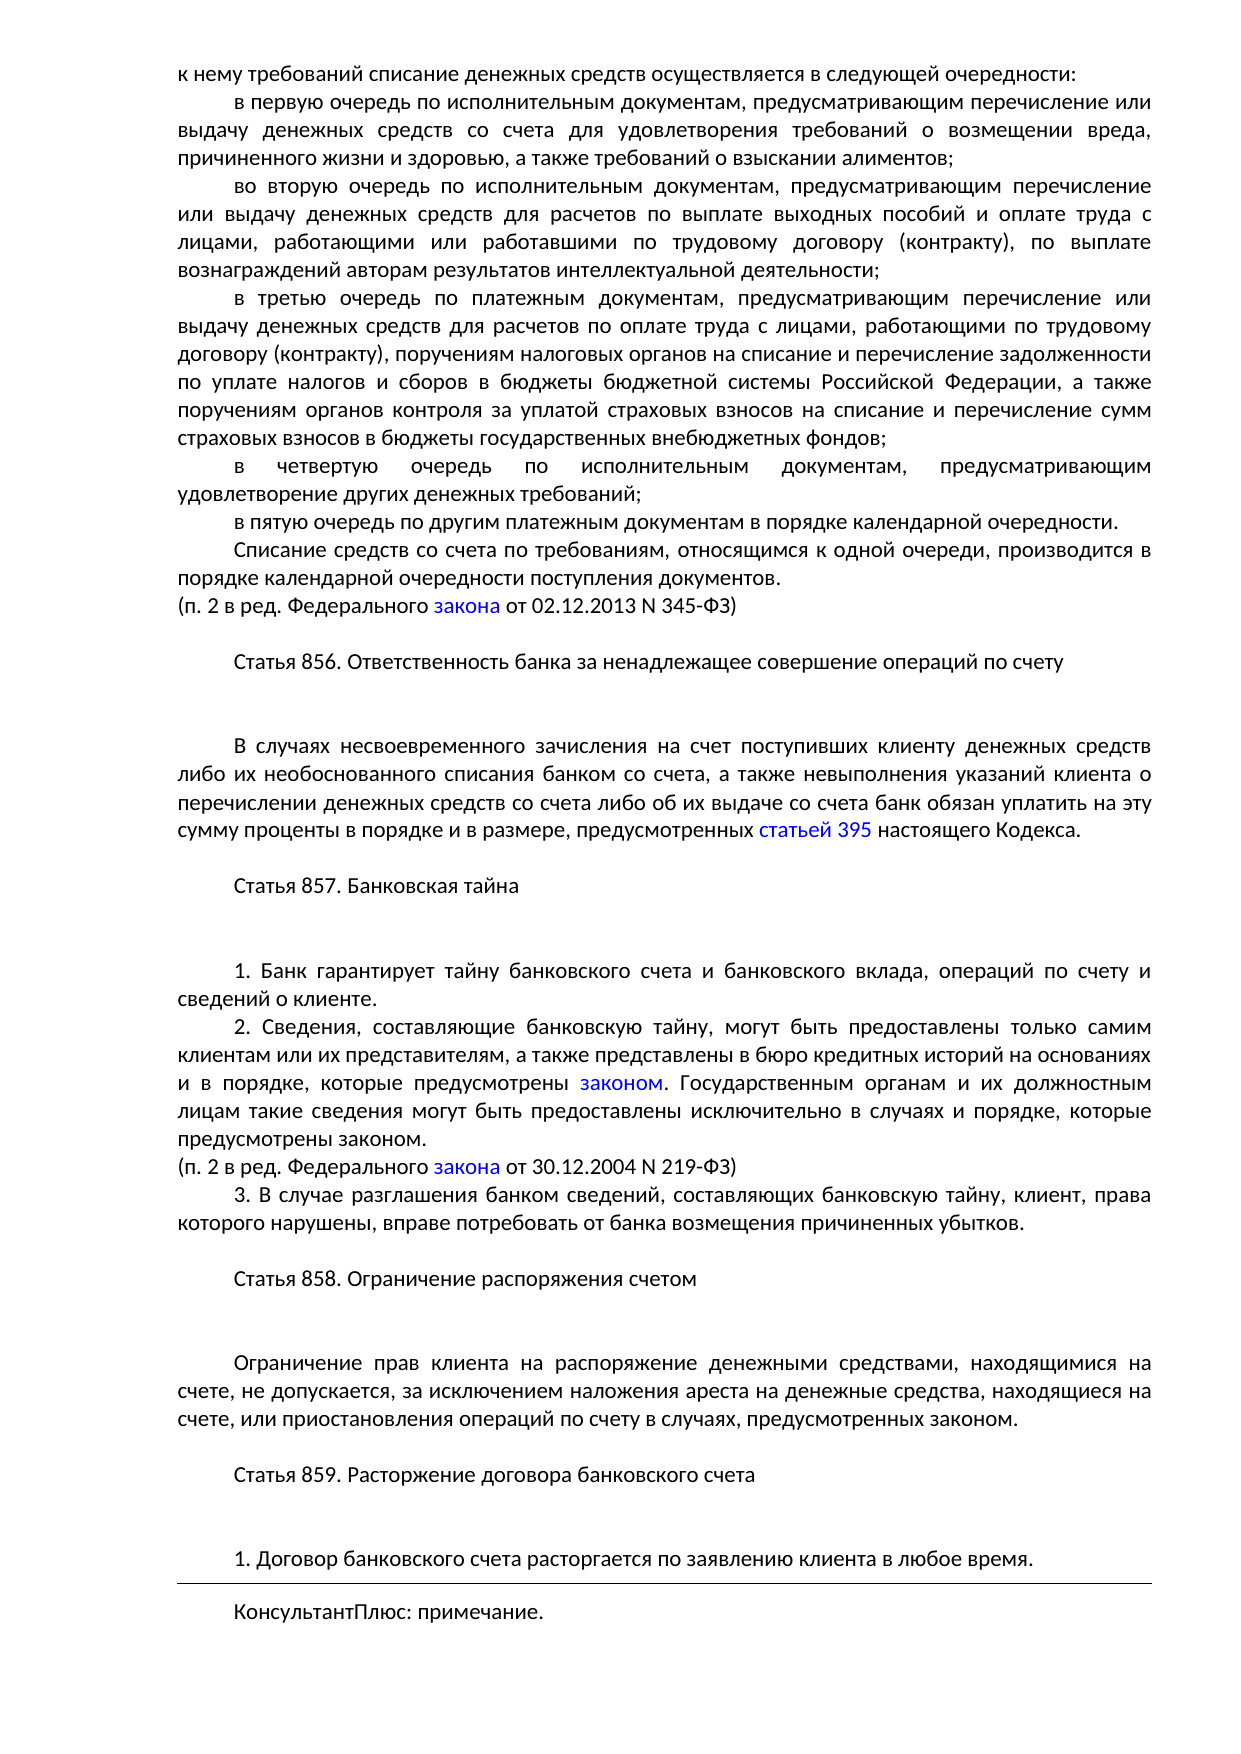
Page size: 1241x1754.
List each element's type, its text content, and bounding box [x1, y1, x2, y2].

text 1. Договор банковского счета расторгается по заявлению клиента в любое время. [177, 1544, 1152, 1572]
text (п. 2 в ред. Федерального закона от 30.12.2004 N 219-ФЗ) [177, 1152, 1152, 1180]
text 2. Сведения, составляющие банковскую тайну, могут быть предоставлены только самим клиентам или их представителям, а также представлены в бюро кредитных историй на основаниях и в порядке, которые предусмотрены законом. Государственным органам и их должностным лицам такие сведения могут быть предоставлены исключительно в случаях и порядке, которые предусмотрены законом. [177, 1012, 1152, 1152]
text КонсультантПлюс: примечание. [177, 1597, 1152, 1625]
text Статья 856. Ответственность банка за ненадлежащее совершение операций по счету [177, 647, 1152, 676]
text Статья 859. Расторжение договора банковского счета [177, 1460, 1152, 1488]
text 1. Банк гарантирует тайну банковского счета и банковского вклада, операций по счету и сведений о клиенте. [177, 956, 1152, 1012]
text во вторую очередь по исполнительным документам, предусматривающим перечисление или выдачу денежных средств для расчетов по выплате выходных пособий и оплате труда с лицами, работающими или работавшими по трудовому договору (контракту), по выплате вознаграждений авторам результатов интеллектуальной деятельности; [177, 171, 1152, 283]
text В случаях несвоевременного зачисления на счет поступивших клиенту денежных средств либо их необоснованного списания банком со счета, а также невыполнения указаний клиента о перечислении денежных средств со счета либо об их выдаче со счета банк обязан уплатить на эту сумму проценты в порядке и в размере, предусмотренных статьей 395 настоящего Кодекса. [177, 732, 1152, 844]
text Статья 858. Ограничение распоряжения счетом [177, 1264, 1152, 1292]
text Статья 857. Банковская тайна [177, 872, 1152, 900]
text в третью очередь по платежным документам, предусматривающим перечисление или выдачу денежных средств для расчетов по оплате труда с лицами, работающими по трудовому договору (контракту), поручениям налоговых органов на списание и перечисление задолженности по уплате налогов и сборов в бюджеты бюджетной системы Российской Федерации, а также поручениям органов контроля за уплатой страховых взносов на списание и перечисление сумм страховых взносов в бюджеты государственных внебюджетных фондов; [177, 283, 1152, 451]
text (п. 2 в ред. Федерального закона от 02.12.2013 N 345-ФЗ) [177, 591, 1152, 619]
text 3. В случае разглашения банком сведений, составляющих банковскую тайну, клиент, права которого нарушены, вправе потребовать от банка возмещения причиненных убытков. [177, 1180, 1152, 1236]
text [177, 59, 1152, 87]
text в пятую очередь по другим платежным документам в порядке календарной очередности. [177, 507, 1152, 535]
text в первую очередь по исполнительным документам, предусматривающим перечисление или выдачу денежных средств со счета для удовлетворения требований о возмещении вреда, причиненного жизни и здоровью, а также требований о взыскании алиментов; [177, 87, 1152, 171]
text в четвертую очередь по исполнительным документам, предусматривающим удовлетворение других денежных требований; [177, 451, 1152, 507]
text Списание средств со счета по требованиям, относящимся к одной очереди, производится в порядке календарной очередности поступления документов. [177, 535, 1152, 591]
text Ограничение прав клиента на распоряжение денежными средствами, находящимися на счете, не допускается, за исключением наложения ареста на денежные средства, находящиеся на счете, или приостановления операций по счету в случаях, предусмотренных законом. [177, 1348, 1152, 1432]
